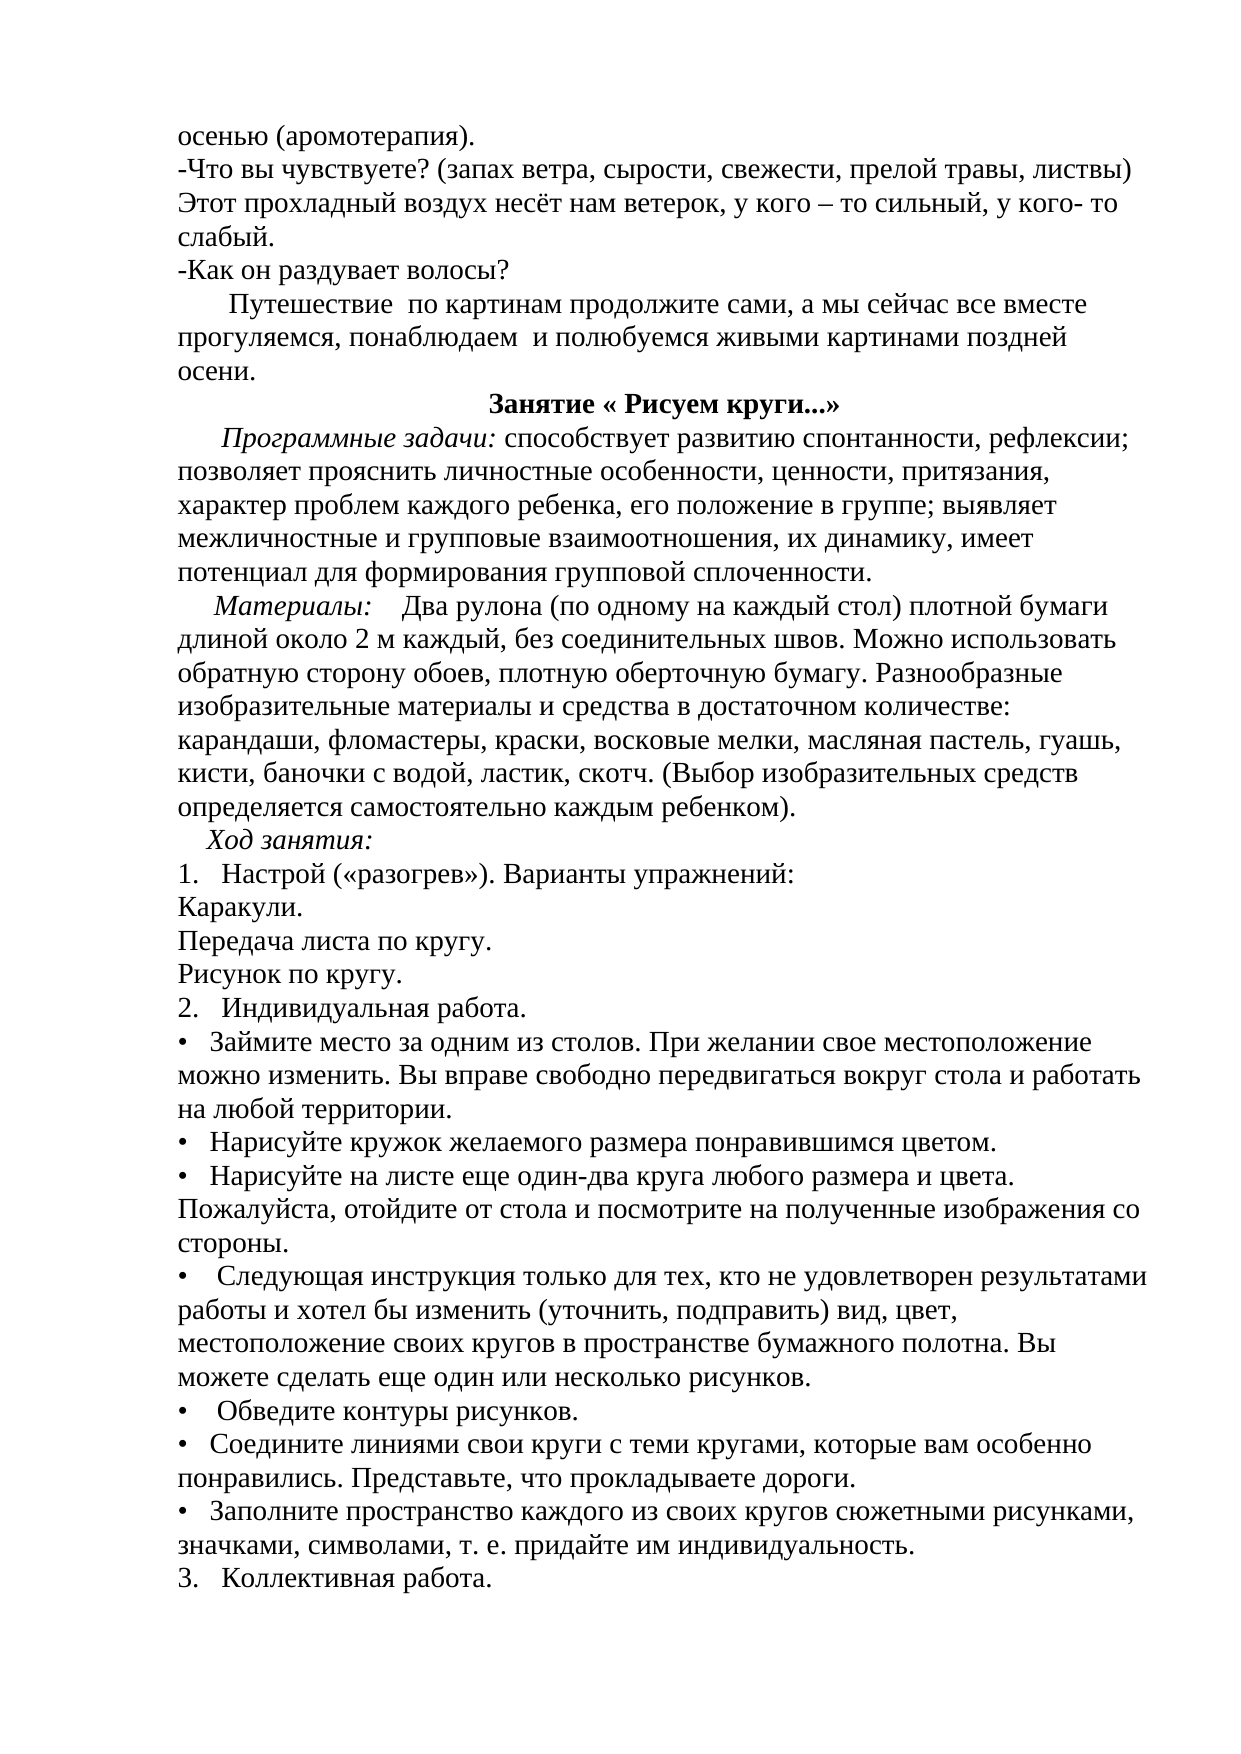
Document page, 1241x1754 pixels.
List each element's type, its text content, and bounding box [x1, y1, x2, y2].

text Программные задачи: способствует развитию спонтанности, рефлексии; позволяет прояснить личностные особенности, ценности, притязания, характер проблем каждого ребенка, его положение в группе; выявляет межличностные и групповые взаимоотношения, их динамику, имеет потенциал для формирования групповой сплоченности. [177, 420, 1152, 588]
text • Заполните пространство каждого из своих кругов сюжетными рисунками, значками, символами, т. е. придайте им индивидуальность. [177, 1493, 1152, 1560]
text Занятие « Рисуем круги...» [177, 386, 1152, 420]
text Рисунок по кругу. [177, 957, 1152, 990]
text • Займите место за одним из столов. При желании свое местоположение можно изменить. Вы вправе свободно передвигаться вокруг стола и работать на любой территории. [177, 1024, 1152, 1124]
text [177, 118, 1152, 386]
text Каракули. [177, 889, 1152, 923]
text Передача листа по кругу. [177, 923, 1152, 957]
text 2. Индивидуальная работа. [177, 990, 1152, 1024]
text Материалы: Два рулона (по одному на каждый стол) плотной бумаги длиной около 2 м каждый, без соединительных швов. Можно использовать обратную сторону обоев, плотную оберточную бумагу. Разнообразные изобразительные материалы и средства в достаточном количестве: карандаши, фломастеры, краски, восковые мелки, масляная пастель, гуашь, кисти, баночки с водой, ластик, скотч. (Выбор изобразительных средств определяется самостоятельно каждым ребенком). [177, 588, 1152, 822]
text 1. Настрой («разогрев»). Варианты упражнений: [177, 856, 1152, 889]
text • Обведите контуры рисунков. [177, 1393, 1152, 1426]
text 3. Коллективная работа. [177, 1560, 1152, 1594]
text • Нарисуйте на листе еще один-два круга любого размера и цвета. Пожалуйста, отойдите от стола и посмотрите на полученные изображения со стороны. [177, 1158, 1152, 1258]
text • Следующая инструкция только для тех, кто не удовлетворен результатами работы и хотел бы изменить (уточнить, подправить) вид, цвет, местоположение своих кругов в пространстве бумажного полотна. Вы можете сделать еще один или несколько рисунков. [177, 1258, 1152, 1393]
text • Нарисуйте кружок желаемого размера понравившимся цветом. [177, 1124, 1152, 1158]
text • Соедините линиями свои круги с теми кругами, которые вам особенно понравились. Представьте, что прокладываете дороги. [177, 1426, 1152, 1493]
text Ход занятия: [177, 822, 1152, 856]
